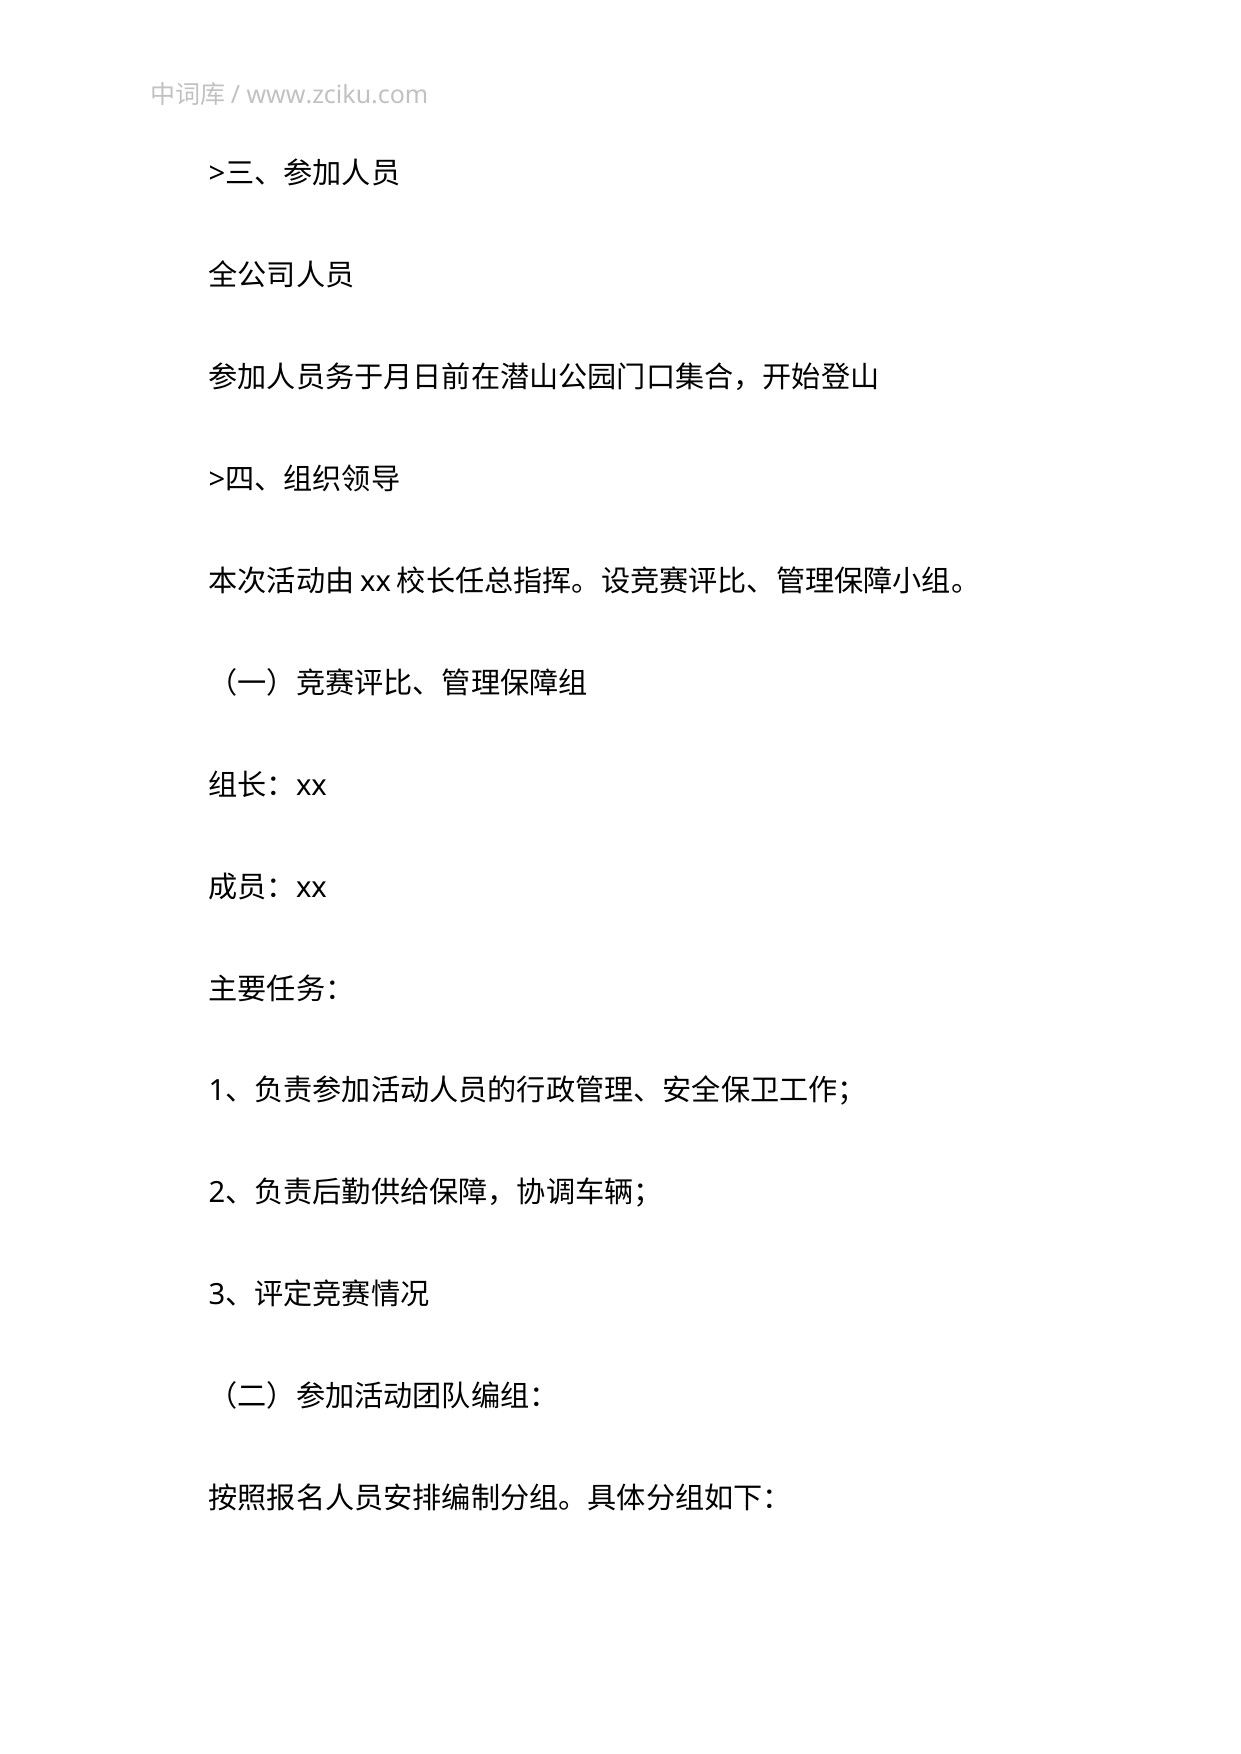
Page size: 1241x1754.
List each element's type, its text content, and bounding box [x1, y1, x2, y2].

text （一）竞赛评比、管理保障组 [150, 659, 1090, 702]
text 全公司人员 [150, 252, 1090, 294]
text 本次活动由xx校长任总指挥。设竞赛评比、管理保障小组。 [150, 557, 1090, 600]
text （二）参加活动团队编组： [150, 1373, 1090, 1415]
text 3、评定竞赛情况 [150, 1271, 1090, 1313]
text 2、负责后勤供给保障，协调车辆； [150, 1169, 1090, 1211]
text >三、参加人员 [150, 150, 1090, 192]
text >四、组织领导 [150, 456, 1090, 498]
text 成员：xx [150, 863, 1090, 906]
text 参加人员务于月日前在潜山公园门口集合，开始登山 [150, 354, 1090, 396]
text 1、负责参加活动人员的行政管理、安全保卫工作； [150, 1067, 1090, 1109]
text 按照报名人员安排编制分组。具体分组如下： [150, 1475, 1090, 1517]
text 主要任务： [150, 965, 1090, 1007]
text 组长：xx [150, 761, 1090, 804]
